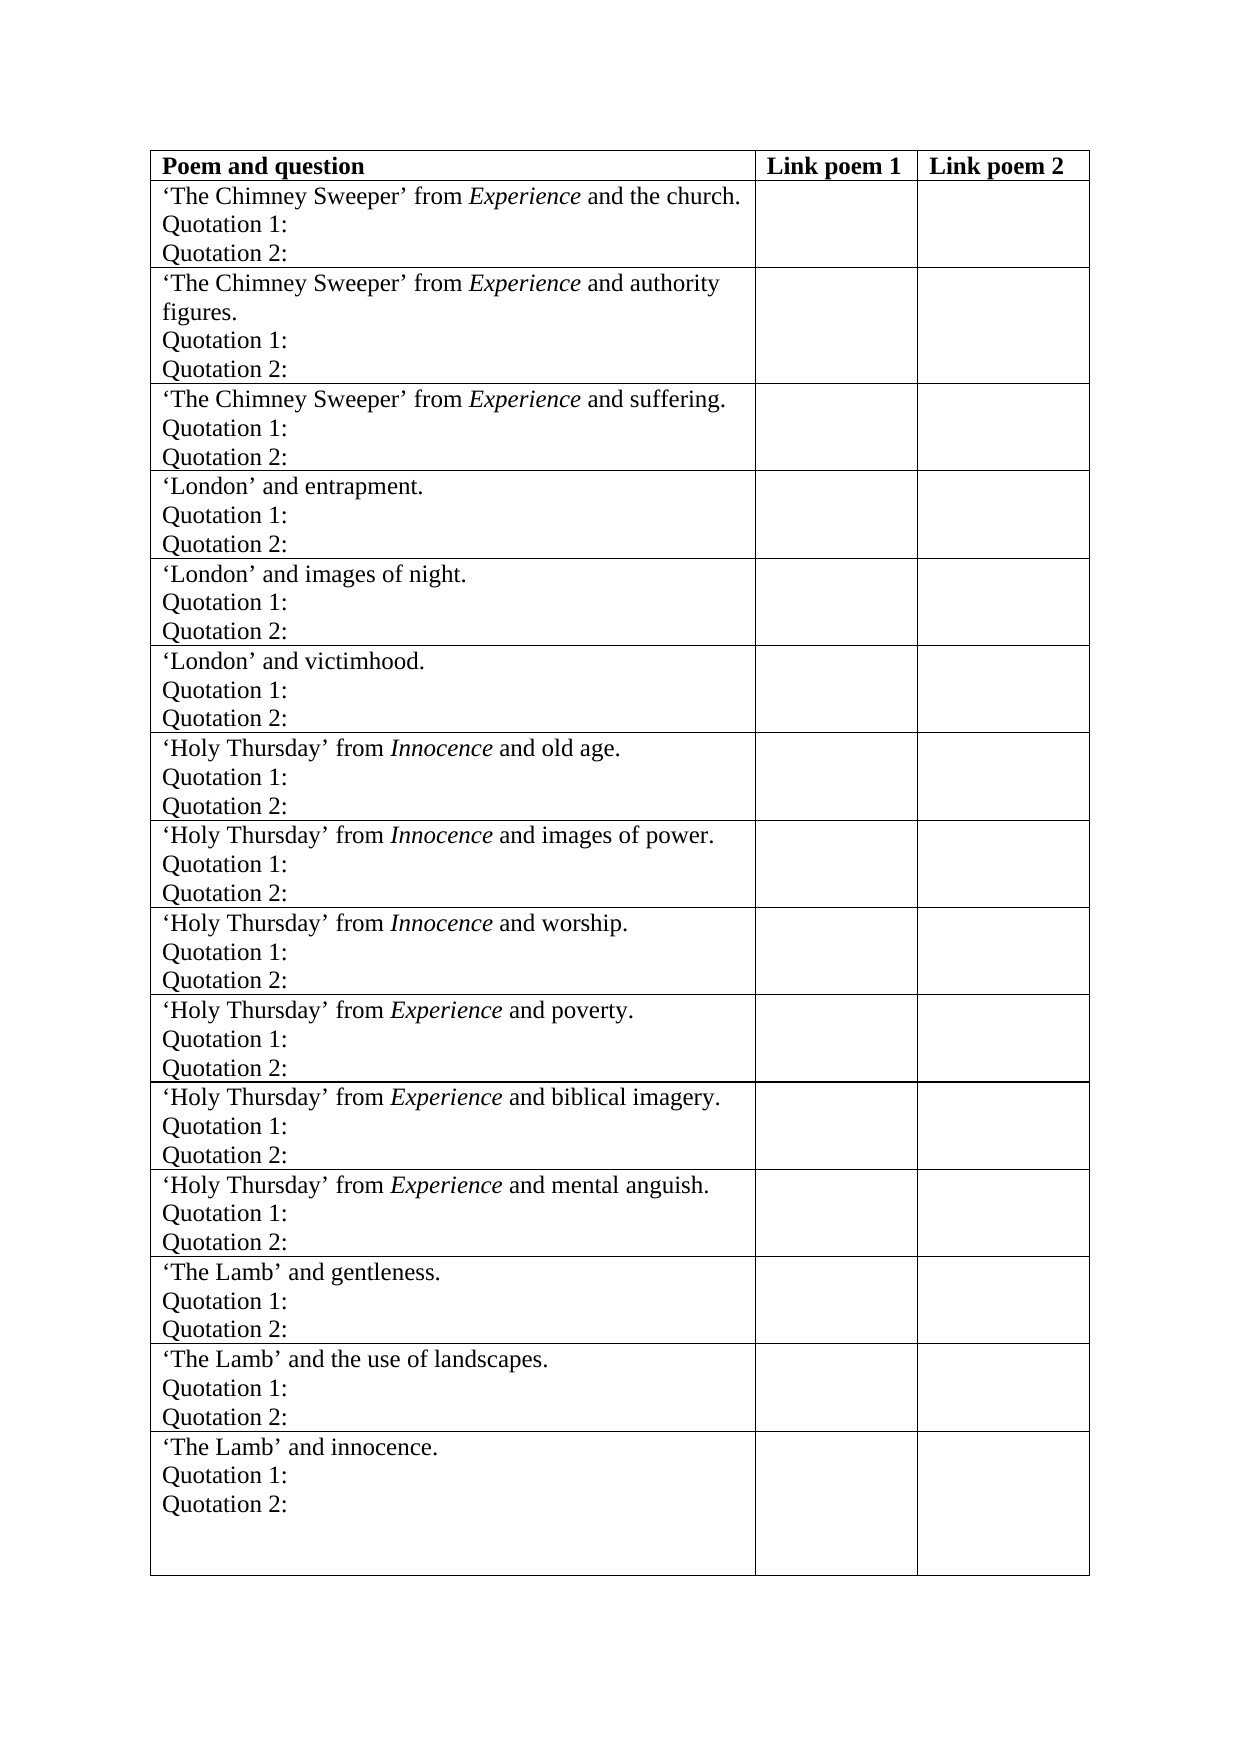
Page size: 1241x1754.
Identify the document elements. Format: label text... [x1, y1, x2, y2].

table_cell ‘The Chimney Sweeper’ from Experience and the church. Quotation 1: Quotation 2: [151, 181, 755, 267]
table_cell ‘London’ and entrapment. Quotation 1: Quotation 2: [151, 471, 755, 558]
table_cell [918, 559, 1089, 645]
table_cell [756, 1432, 917, 1575]
table_cell [918, 821, 1089, 907]
table_cell [918, 1257, 1089, 1343]
table_cell ‘Holy Thursday’ from Innocence and old age. Quotation 1: Quotation 2: [151, 733, 755, 819]
table_cell Link poem 2 [918, 151, 1089, 180]
table_cell ‘The Lamb’ and the use of landscapes. Quotation 1: Quotation 2: [151, 1344, 755, 1431]
table_cell ‘London’ and images of night. Quotation 1: Quotation 2: [151, 559, 755, 645]
table_cell ‘Holy Thursday’ from Experience and mental anguish. Quotation 1: Quotation 2: [151, 1170, 755, 1256]
table_cell [918, 733, 1089, 819]
table_cell [918, 646, 1089, 732]
table_cell [756, 821, 917, 907]
table_cell [756, 384, 917, 470]
table_cell ‘The Lamb’ and gentleness. Quotation 1: Quotation 2: [151, 1257, 755, 1343]
table_cell ‘The Chimney Sweeper’ from Experience and suffering. Quotation 1: Quotation 2: [151, 384, 755, 470]
table_cell [756, 908, 917, 994]
table_cell ‘Holy Thursday’ from Experience and biblical imagery. Quotation 1: Quotation 2: [151, 1083, 755, 1169]
table_cell [756, 1344, 917, 1431]
table_cell [756, 1083, 917, 1169]
table_cell [918, 1432, 1089, 1575]
table_cell ‘Holy Thursday’ from Experience and poverty. Quotation 1: Quotation 2: [151, 995, 755, 1081]
table_cell [918, 181, 1089, 267]
table_cell [918, 268, 1089, 383]
table_cell [756, 995, 917, 1081]
table_cell Poem and question [151, 151, 755, 180]
table_cell [756, 559, 917, 645]
table_cell [756, 471, 917, 558]
table_cell [756, 733, 917, 819]
table_cell [756, 646, 917, 732]
table_cell ‘Holy Thursday’ from Innocence and worship. Quotation 1: Quotation 2: [151, 908, 755, 994]
table_cell ‘The Chimney Sweeper’ from Experience and authority figures. Quotation 1: Quotation 2: [151, 268, 755, 383]
table_cell ‘Holy Thursday’ from Innocence and images of power. Quotation 1: Quotation 2: [151, 821, 755, 907]
table_cell [918, 1344, 1089, 1431]
table_cell [756, 181, 917, 267]
table_cell [756, 1170, 917, 1256]
table_cell [918, 384, 1089, 470]
table_cell [756, 268, 917, 383]
table_cell [918, 471, 1089, 558]
table_cell [918, 995, 1089, 1081]
table_cell [918, 1170, 1089, 1256]
table_cell [756, 1257, 917, 1343]
table_cell ‘The Lamb’ and innocence. Quotation 1: Quotation 2: [151, 1432, 755, 1575]
table_cell [918, 908, 1089, 994]
table_cell [918, 1083, 1089, 1169]
table_cell ‘London’ and victimhood. Quotation 1: Quotation 2: [151, 646, 755, 732]
table_cell Link poem 1 [756, 151, 917, 180]
